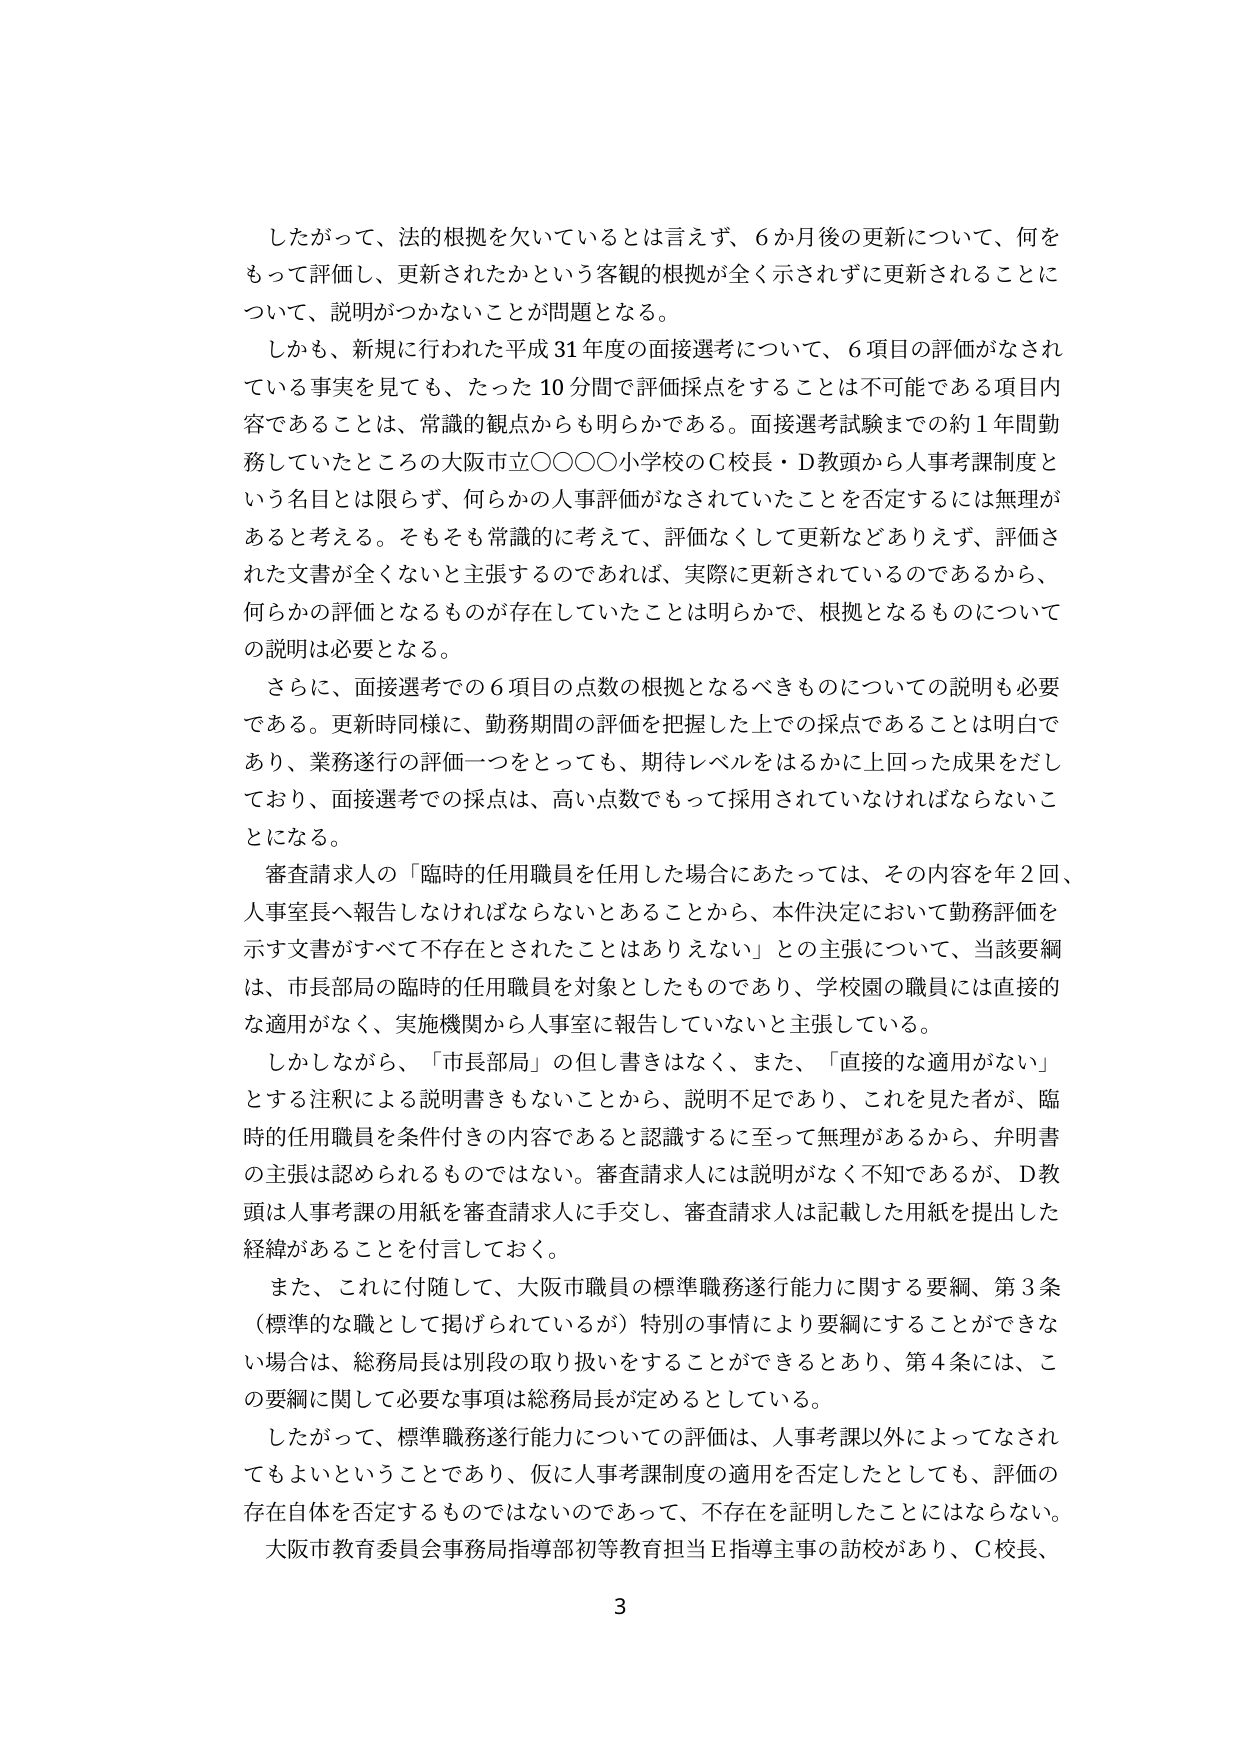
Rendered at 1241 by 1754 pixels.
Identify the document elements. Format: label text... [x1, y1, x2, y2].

text したがって、法的根拠を欠いているとは言えず、６か月後の更新について、何をもって評価し、更新されたかという客観的根拠が全く示されずに更新されることについて、説明がつかないことが問題となる。 [177, 217, 1063, 329]
text したがって、標準職務遂行能力についての評価は、人事考課以外によってなされてもよいということであり、仮に人事考課制度の適用を否定したとしても、評価の存在自体を否定するものではないのであって、不存在を証明したことにはならない。 [177, 1417, 1063, 1529]
text しかしながら、「市長部局」の但し書きはなく、また、「直接的な適用がない」とする注釈による説明書きもないことから、説明不足であり、これを見た者が、臨時的任用職員を条件付きの内容であると認識するに至って無理があるから、弁明書の主張は認められるものではない。審査請求人には説明がなく不知であるが、Ｄ教頭は人事考課の用紙を審査請求人に手交し、審査請求人は記載した用紙を提出した経緯があることを付言しておく。 [177, 1042, 1063, 1267]
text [177, 1529, 1063, 1567]
text さらに、面接選考での６項目の点数の根拠となるべきものについての説明も必要である。更新時同様に、勤務期間の評価を把握した上での採点であることは明白であり、業務遂行の評価一つをとっても、期待レベルをはるかに上回った成果をだしており、面接選考での採点は、高い点数でもって採用されていなければならないことになる。 [177, 667, 1063, 854]
text 審査請求人の「臨時的任用職員を任用した場合にあたっては、その内容を年２回、人事室長へ報告しなければならないとあることから、本件決定において勤務評価を示す文書がすべて不存在とされたことはありえない」との主張について、当該要綱は、市長部局の臨時的任用職員を対象としたものであり、学校園の職員には直接的な適用がなく、実施機関から人事室に報告していないと主張している。 [177, 854, 1063, 1042]
text しかも、新規に行われた平成31年度の面接選考について、６項目の評価がなされている事実を見ても、たった10分間で評価採点をすることは不可能である項目内容であることは、常識的観点からも明らかである。面接選考試験までの約１年間勤務していたところの大阪市立〇〇〇〇小学校のＣ校長・Ｄ教頭から人事考課制度という名目とは限らず、何らかの人事評価がなされていたことを否定するには無理があると考える。そもそも常識的に考えて、評価なくして更新などありえず、評価された文書が全くないと主張するのであれば、実際に更新されているのであるから、何らかの評価となるものが存在していたことは明らかで、根拠となるものについての説明は必要となる。 [177, 329, 1063, 667]
text また、これに付随して、大阪市職員の標準職務遂行能力に関する要綱、第３条（標準的な職として掲げられているが）特別の事情により要綱にすることができない場合は、総務局長は別段の取り扱いをすることができるとあり、第４条には、この要綱に関して必要な事項は総務局長が定めるとしている。 [177, 1267, 1063, 1417]
